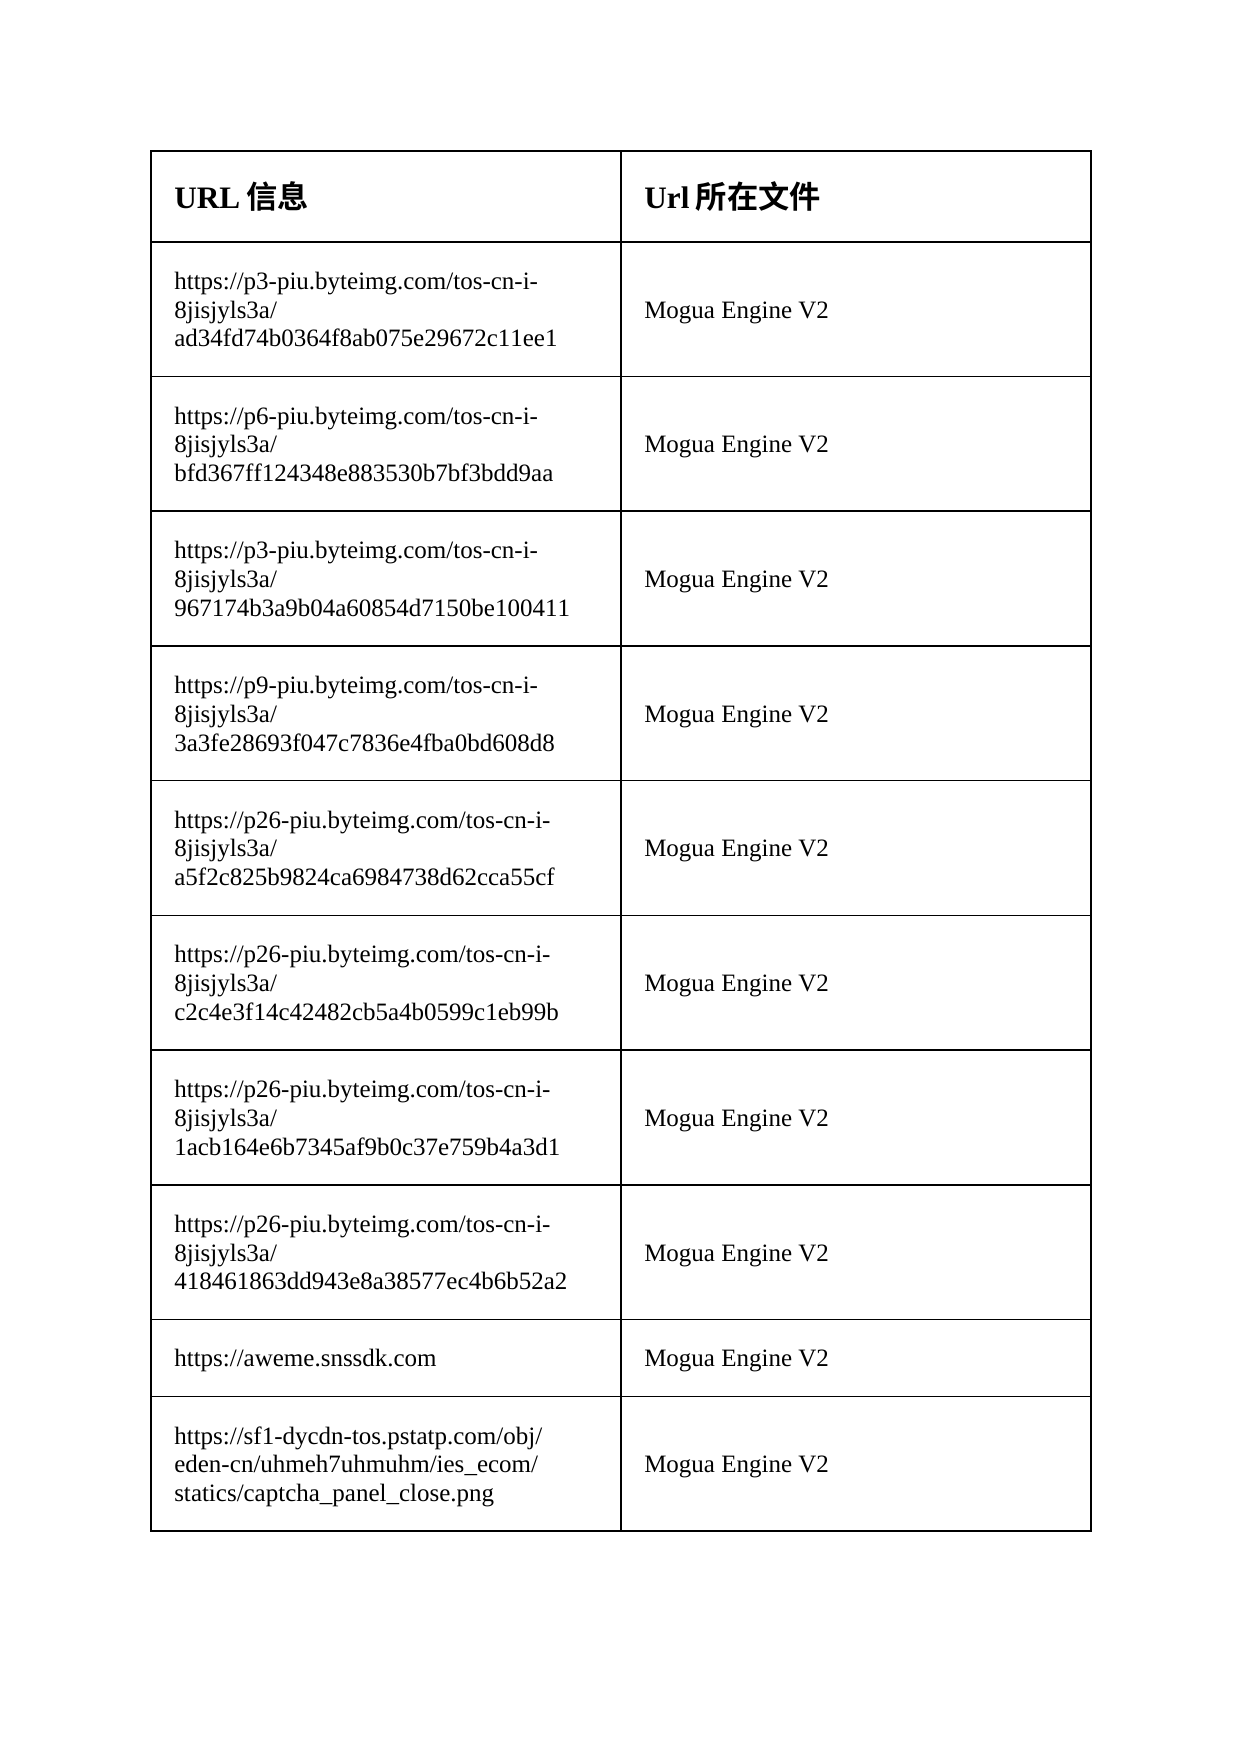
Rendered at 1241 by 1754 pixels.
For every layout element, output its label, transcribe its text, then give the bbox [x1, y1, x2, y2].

table_cell https://p26-piu.byteimg.com/tos-cn-i-8jisjyls3a/418461863dd943e8a38577ec4b6b52a2 [152, 1186, 620, 1318]
table_cell https://sf1-dycdn-tos.pstatp.com/obj/eden-cn/uhmeh7uhmuhm/ies_ecom/statics/captcha_panel_close.png [152, 1397, 620, 1530]
table_cell Mogua Engine V2 [622, 243, 1090, 376]
table_cell https://p9-piu.byteimg.com/tos-cn-i-8jisjyls3a/3a3fe28693f047c7836e4fba0bd608d8 [152, 647, 620, 780]
table_cell https://p26-piu.byteimg.com/tos-cn-i-8jisjyls3a/a5f2c825b9824ca6984738d62cca55cf [152, 781, 620, 914]
table_cell https://aweme.snssdk.com [152, 1320, 620, 1396]
table_cell Mogua Engine V2 [622, 1397, 1090, 1530]
table_cell Mogua Engine V2 [622, 916, 1090, 1049]
table_header Url所在文件 [622, 152, 1090, 241]
table_cell Mogua Engine V2 [622, 647, 1090, 780]
table_cell Mogua Engine V2 [622, 781, 1090, 914]
table_cell https://p3-piu.byteimg.com/tos-cn-i-8jisjyls3a/967174b3a9b04a60854d7150be100411 [152, 512, 620, 645]
table_cell Mogua Engine V2 [622, 377, 1090, 510]
table_cell Mogua Engine V2 [622, 512, 1090, 645]
table_cell https://p6-piu.byteimg.com/tos-cn-i-8jisjyls3a/bfd367ff124348e883530b7bf3bdd9aa [152, 377, 620, 510]
table_cell Mogua Engine V2 [622, 1051, 1090, 1184]
table_cell Mogua Engine V2 [622, 1186, 1090, 1318]
table_cell https://p26-piu.byteimg.com/tos-cn-i-8jisjyls3a/1acb164e6b7345af9b0c37e759b4a3d1 [152, 1051, 620, 1184]
table_cell Mogua Engine V2 [622, 1320, 1090, 1396]
table_cell https://p3-piu.byteimg.com/tos-cn-i-8jisjyls3a/ad34fd74b0364f8ab075e29672c11ee1 [152, 243, 620, 376]
table_cell https://p26-piu.byteimg.com/tos-cn-i-8jisjyls3a/c2c4e3f14c42482cb5a4b0599c1eb99b [152, 916, 620, 1049]
table_header URL信息 [152, 152, 620, 241]
